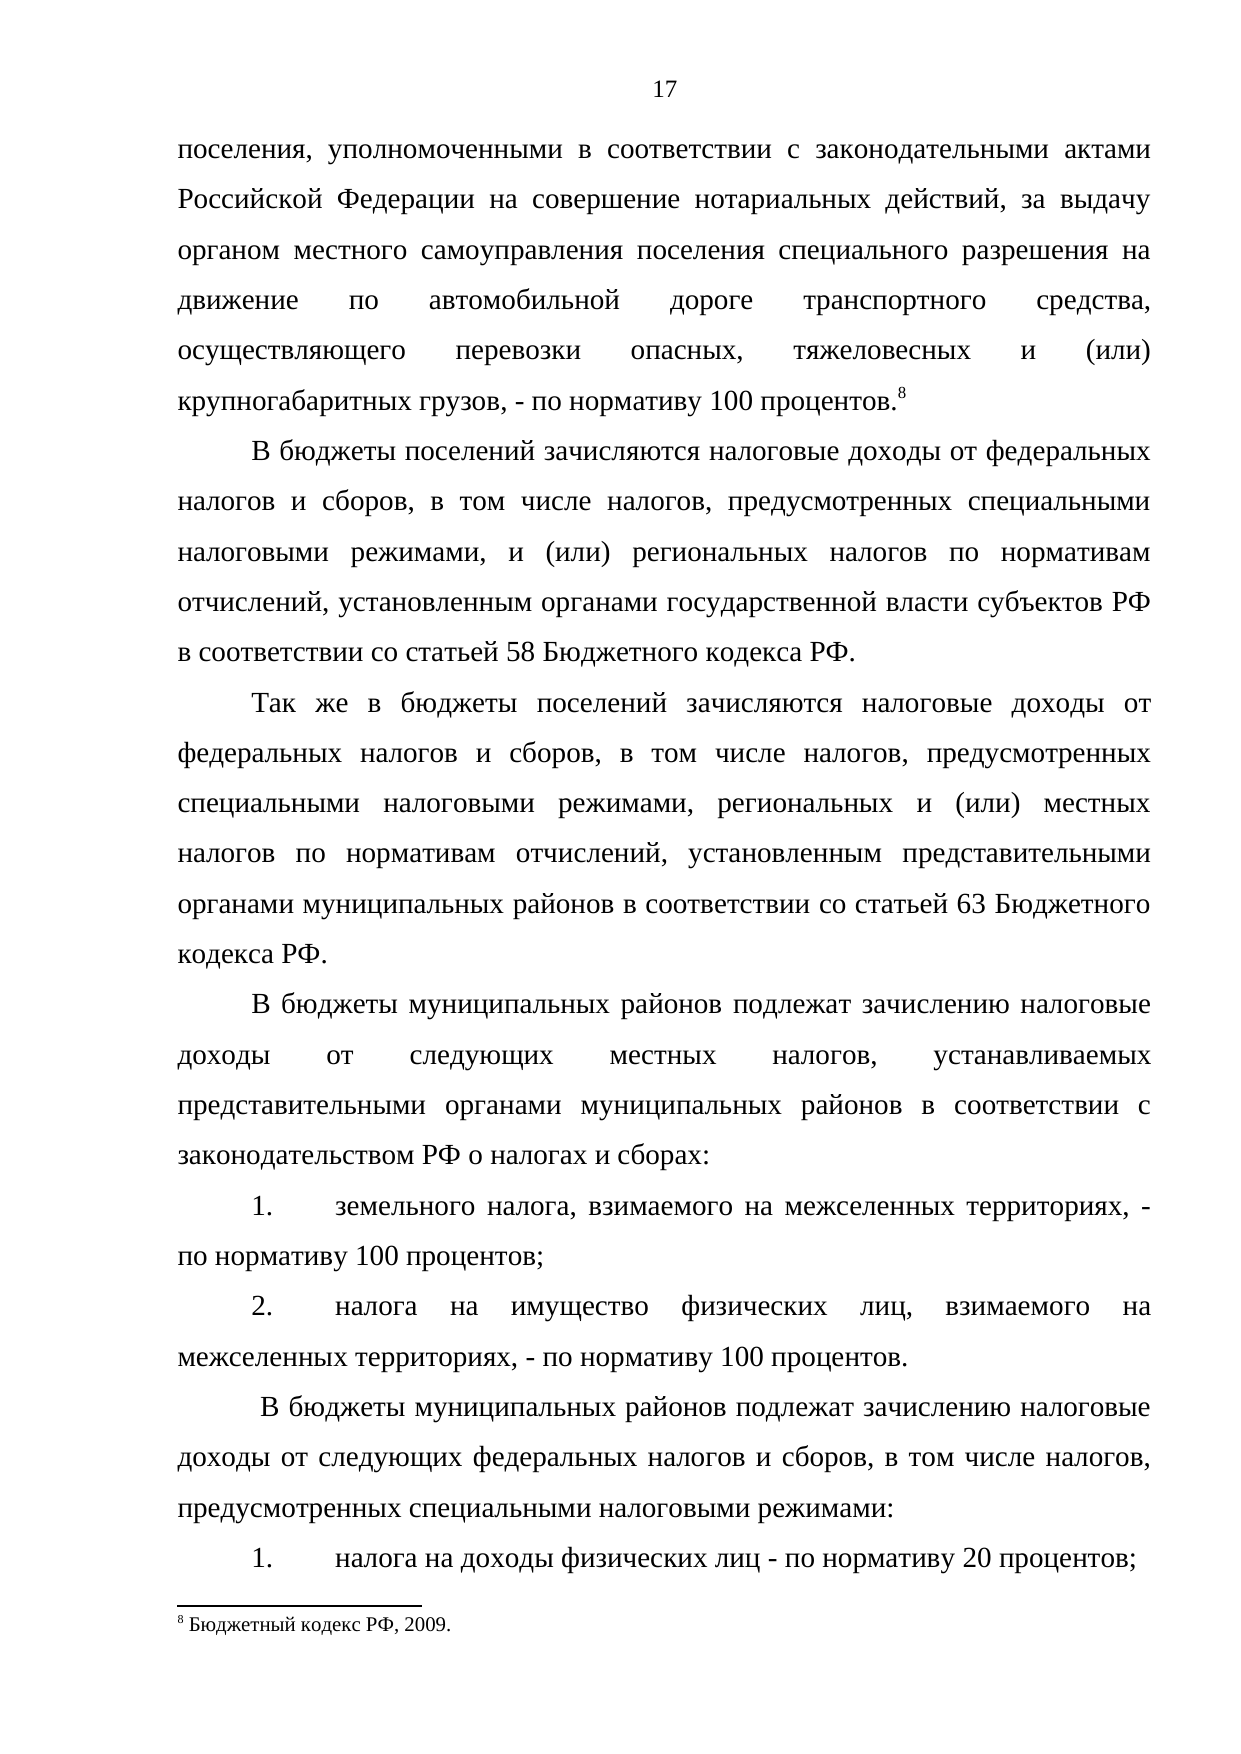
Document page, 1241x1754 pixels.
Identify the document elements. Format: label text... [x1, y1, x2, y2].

text В бюджеты муниципальных районов подлежат зачислению налоговые доходы от следующих местных налогов, устанавливаемых представительными органами муниципальных районов в соответствии с законодательством РФ о налогах и сборах: [177, 987, 1152, 1171]
list земельного налога, взимаемого на межселенных территориях, - по нормативу 100 процентов; [177, 1188, 1152, 1272]
list налога на доходы физических лиц - по нормативу 20 процентов; [177, 1540, 1152, 1573]
text Так же в бюджеты поселений зачисляются налоговые доходы от федеральных налогов и сборов, в том числе налогов, предусмотренных специальными налоговыми режимами, региональных и (или) местных налогов по нормативам отчислений, установленным представительными органами муниципальных районов в соответствии со статьей 63 Бюджетного кодекса РФ. [177, 685, 1152, 970]
text В бюджеты муниципальных районов подлежат зачислению налоговые доходы от следующих федеральных налогов и сборов, в том числе налогов, предусмотренных специальными налоговыми режимами: [177, 1389, 1152, 1523]
text В бюджеты поселений зачисляются налоговые доходы от федеральных налогов и сборов, в том числе налогов, предусмотренных специальными налоговыми режимами, и (или) региональных налогов по нормативам отчислений, установленным органами государственной власти субъектов РФ в соответствии со статьей 58 Бюджетного кодекса РФ. [177, 433, 1152, 668]
list налога на имущество физических лиц, взимаемого на межселенных территориях, - по нормативу 100 процентов. [177, 1288, 1152, 1372]
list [177, 131, 1152, 416]
